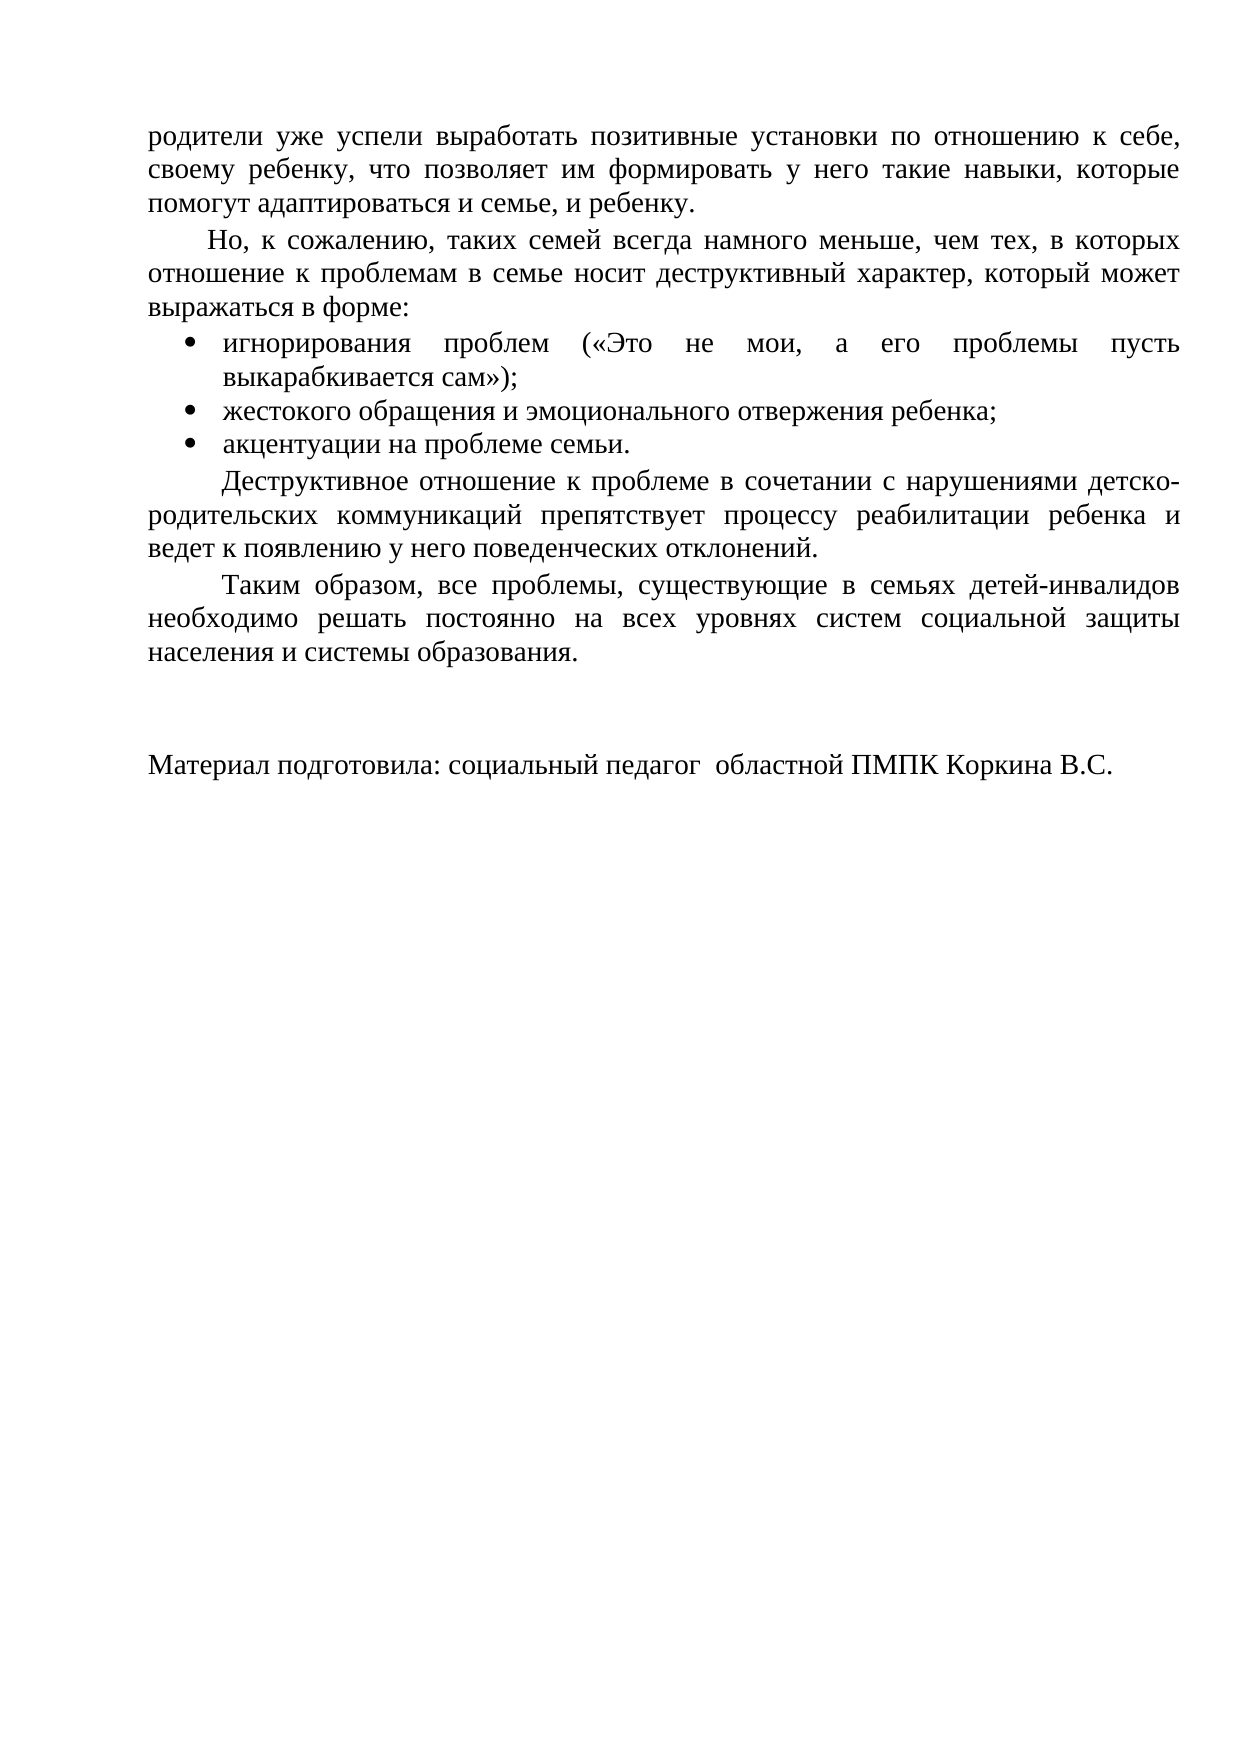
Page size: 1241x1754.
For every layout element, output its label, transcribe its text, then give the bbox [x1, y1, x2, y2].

text Таким образом, все проблемы, существующие в семьях детей-инвалидов необходимо решать постоянно на всех уровнях систем социальной защиты населения и системы образования. [148, 567, 1181, 668]
text Но, к сожалению, таких семей всегда намного меньше, чем тех, в которых отношение к проблемам в семье носит деструктивный характер, который может выражаться в форме: [148, 222, 1181, 322]
list акцентуации на проблеме семьи. [185, 426, 1181, 460]
text Деструктивное отношение к проблеме в сочетании с нарушениями детско-родительских коммуникаций препятствует процессу реабилитации ребенка и ведет к появлению у него поведенческих отклонений. [148, 463, 1181, 564]
text Материал подготовила: социальный педагог областной ПМПК Коркина В.С. [148, 747, 1181, 781]
list жестокого обращения и эмоционального отвержения ребенка; [185, 393, 1181, 426]
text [148, 118, 1181, 219]
list игнорирования проблем («Это не мои, а его проблемы пусть выкарабкивается сам»); [185, 326, 1181, 393]
